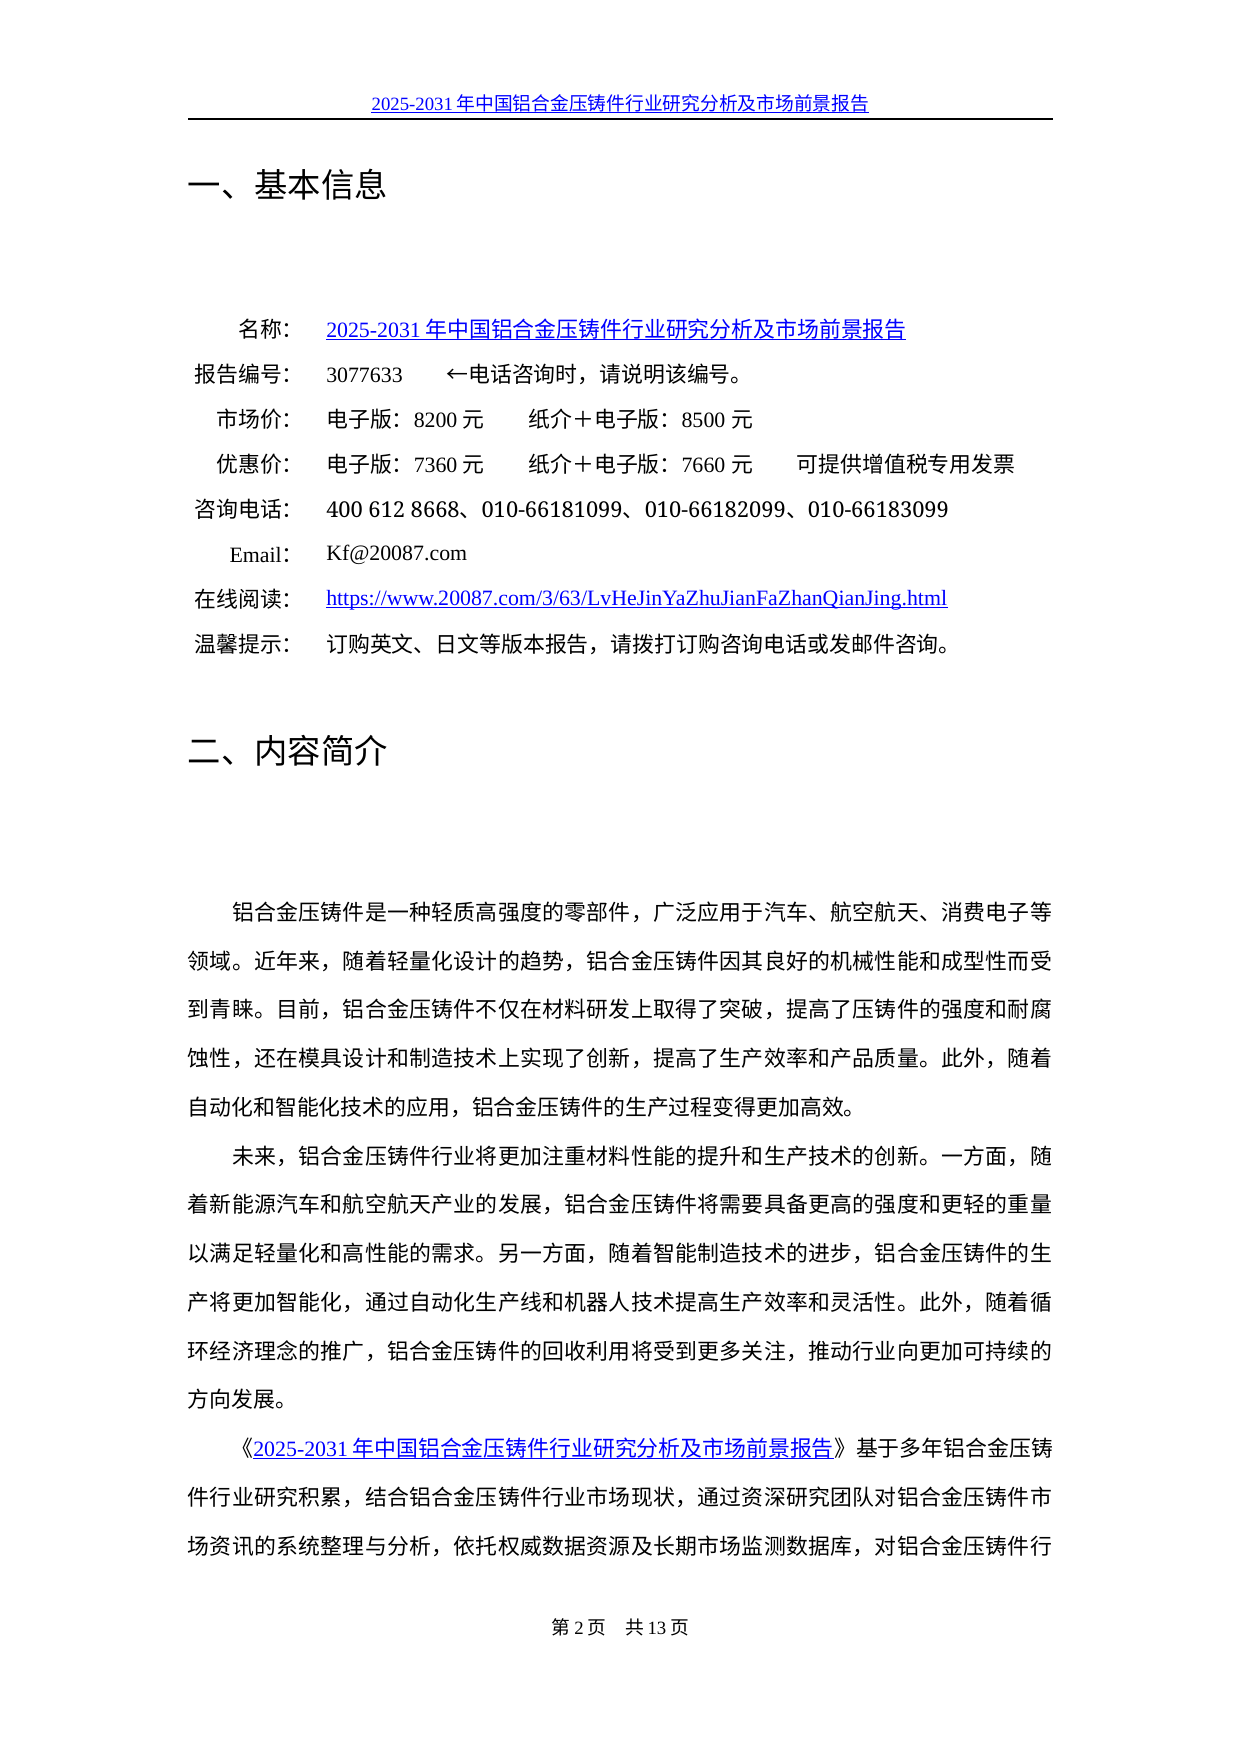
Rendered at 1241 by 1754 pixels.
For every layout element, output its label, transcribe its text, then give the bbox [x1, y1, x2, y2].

table_cell 咨询电话： [167, 492, 315, 537]
table_header 2025-2031年中国铝合金压铸件行业研究分析及市场前景报告 [315, 312, 1073, 357]
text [187, 894, 1053, 1561]
table_cell 报告编号： [167, 357, 315, 402]
title 二、内容简介 [187, 717, 1053, 782]
table_cell 优惠价： [167, 447, 315, 492]
table_cell Email： [167, 537, 315, 582]
title 一、基本信息 [187, 150, 1053, 215]
table_cell 订购英文、日文等版本报告，请拨打订购咨询电话或发邮件咨询。 [315, 627, 1073, 672]
table_cell 400 612 8668、010-66181099、010-66182099、010-66183099 [315, 492, 1073, 537]
table_cell 电子版：8200 元 纸介＋电子版：8500 元 [315, 402, 1073, 447]
table_cell 温馨提示： [167, 627, 315, 672]
table_header 名称： [167, 312, 315, 357]
table_cell 电子版：7360 元 纸介＋电子版：7660 元 可提供增值税专用发票 [315, 447, 1073, 492]
table_cell 市场价： [167, 402, 315, 447]
table_cell 在线阅读： [167, 582, 315, 627]
table_cell 3077633 ←电话咨询时，请说明该编号。 [315, 357, 1073, 402]
table_cell [315, 582, 1073, 627]
table_cell Kf@20087.com [315, 537, 1073, 582]
